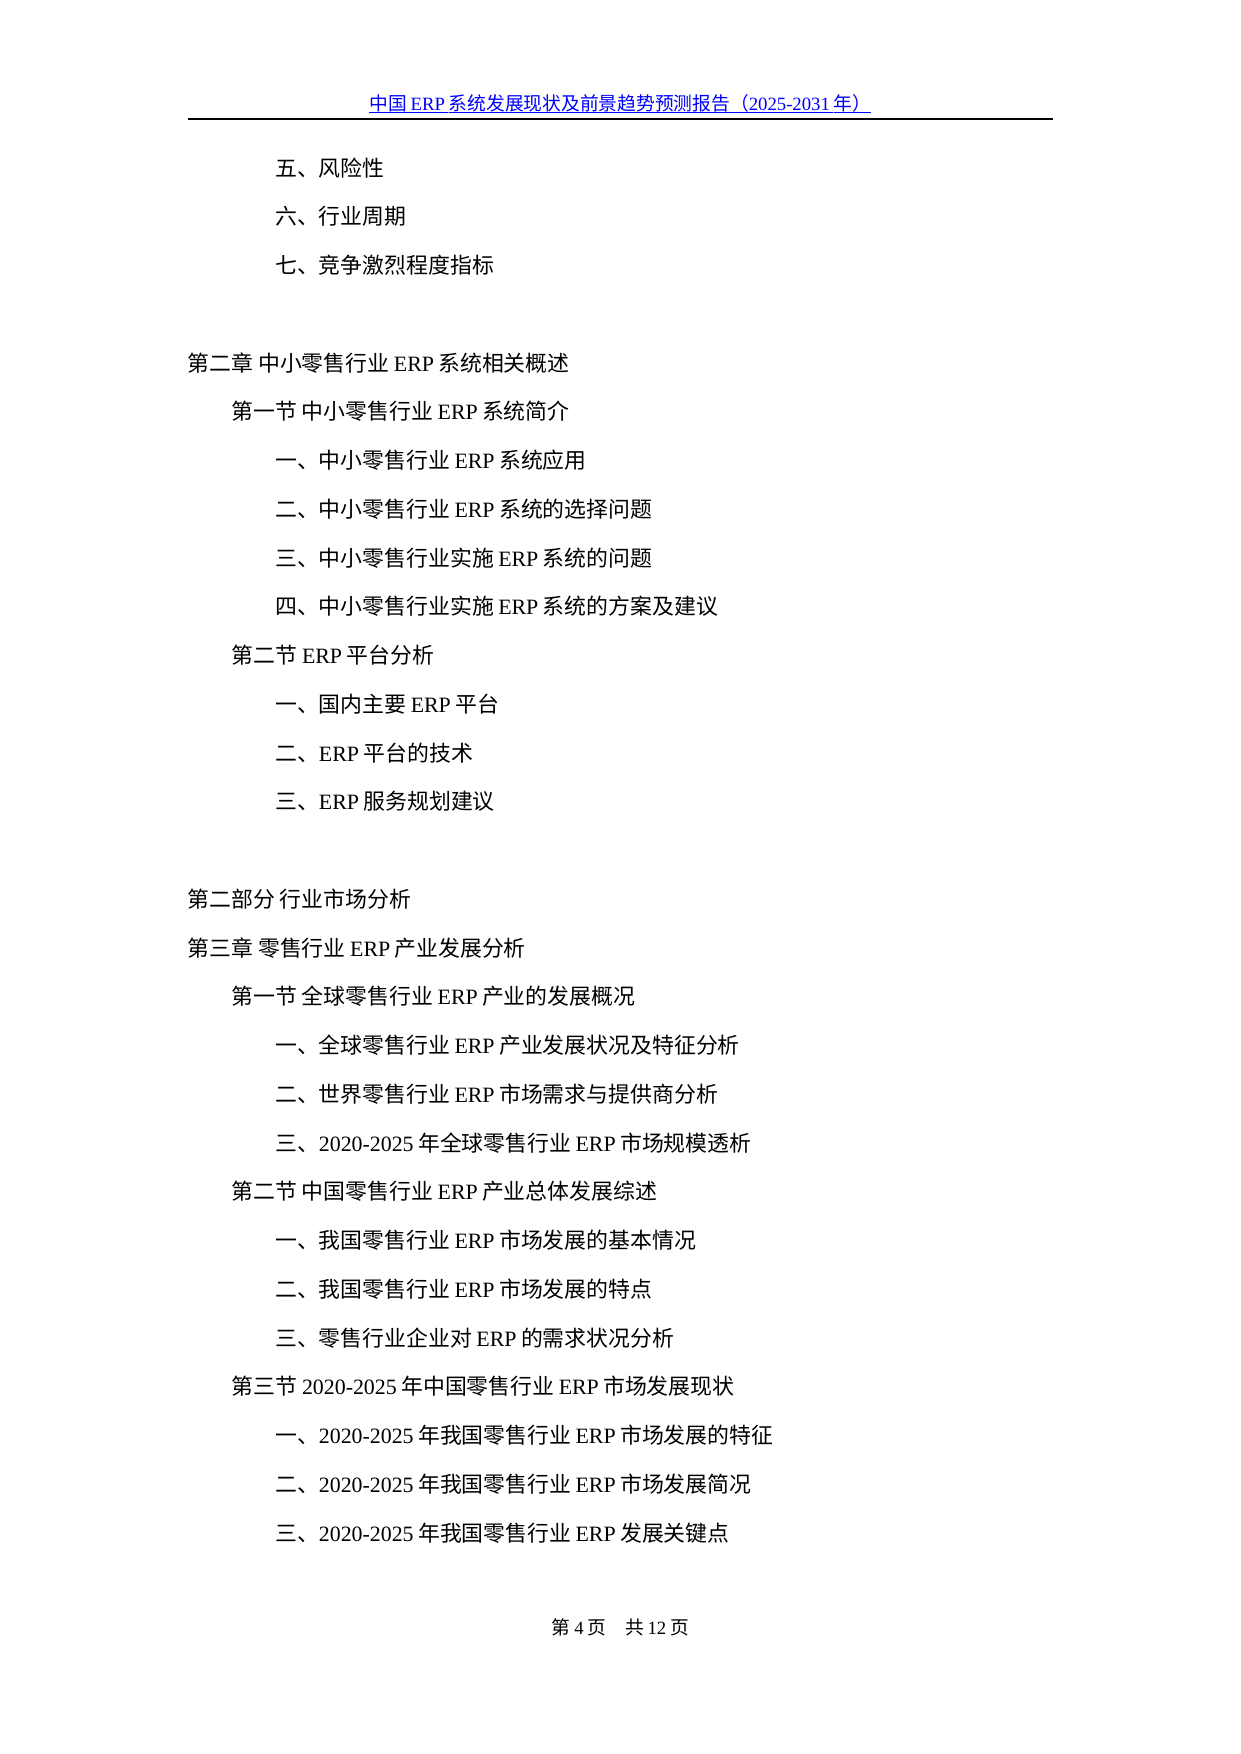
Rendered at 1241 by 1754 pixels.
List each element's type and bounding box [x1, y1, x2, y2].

text [187, 150, 1053, 1548]
